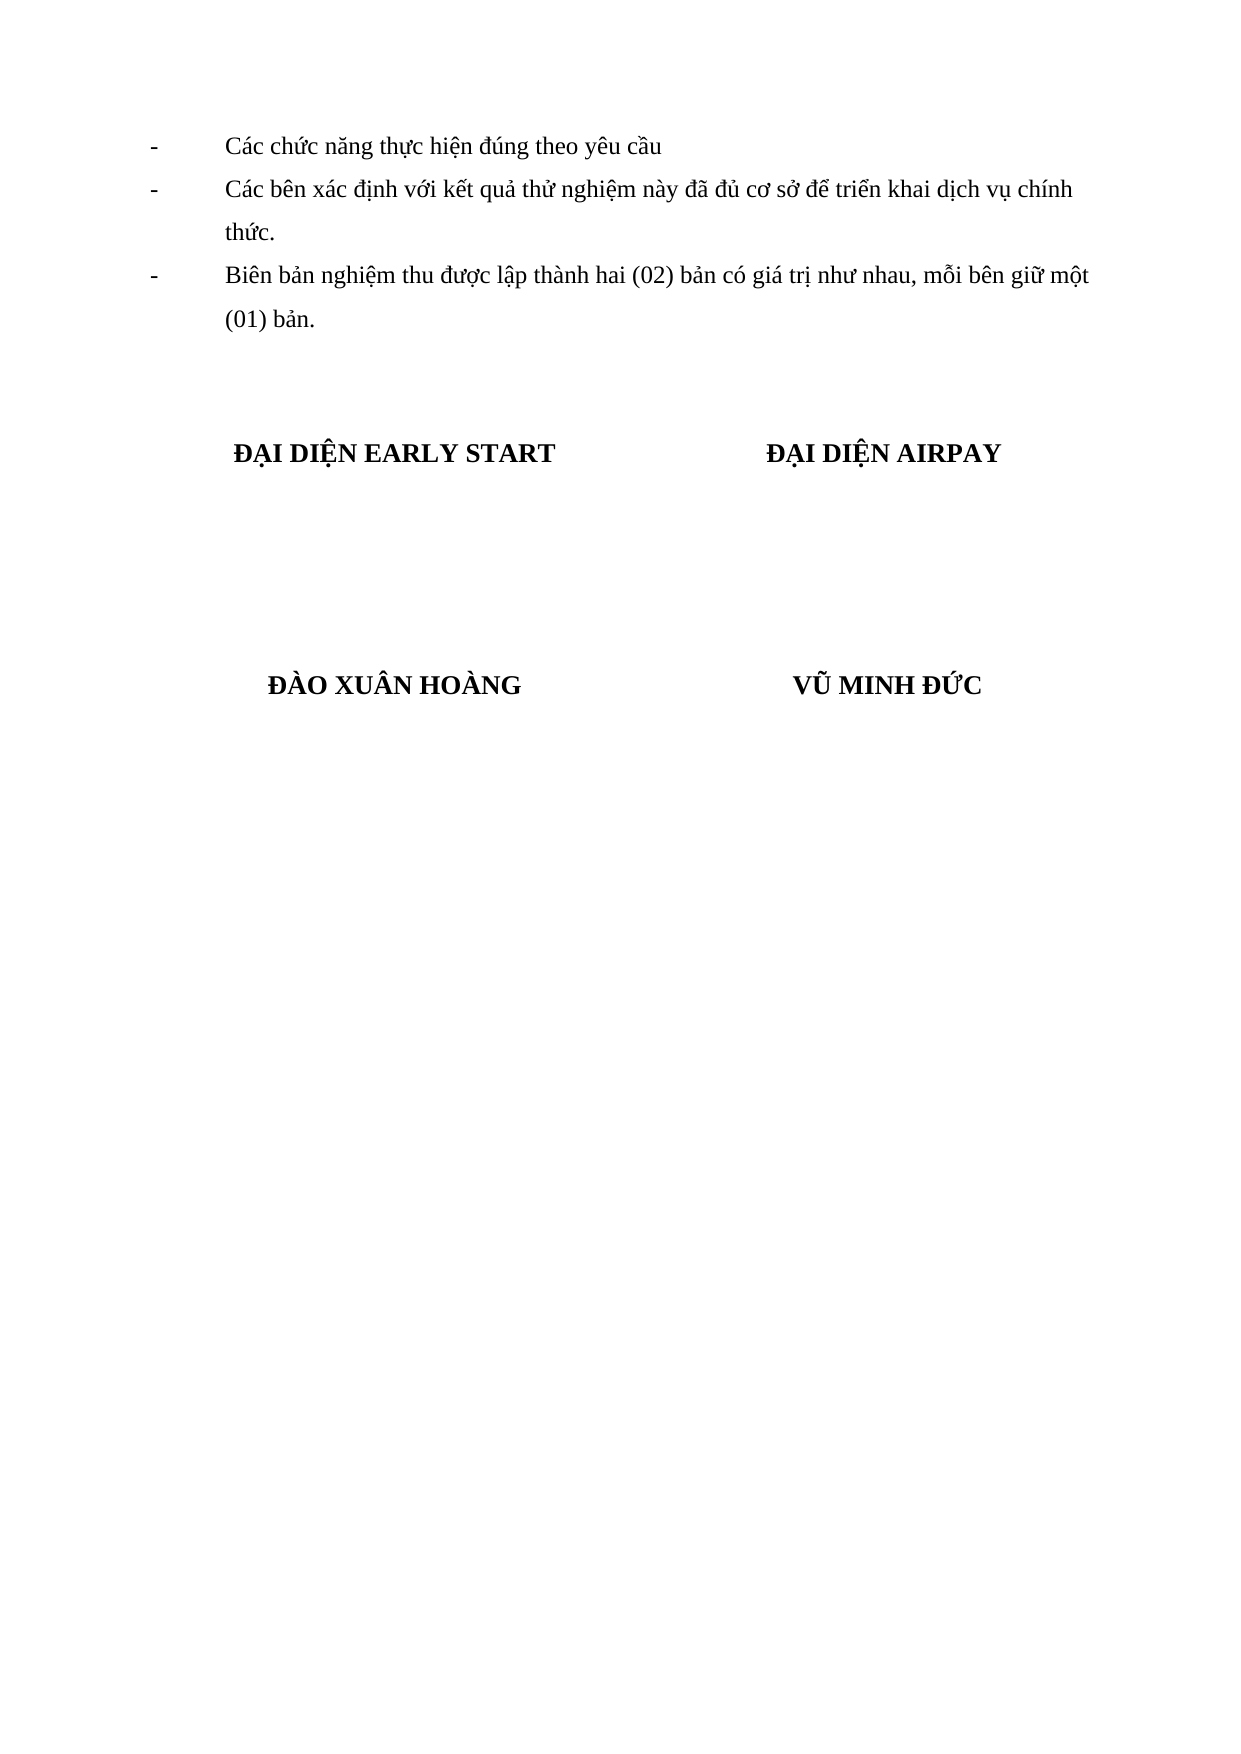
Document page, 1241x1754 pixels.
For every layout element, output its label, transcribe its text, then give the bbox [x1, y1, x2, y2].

table_header ĐẠI DIỆN EARLY START [150, 390, 639, 482]
table_header ĐẠI DIỆN AIRPAY [639, 390, 1129, 482]
table_cell ĐÀO XUÂN HOÀNG [150, 482, 639, 1649]
subtitle Các chức năng thực hiện đúng theo yêu cầu [150, 131, 1106, 160]
table_cell VŨ MINH ĐỨC [639, 482, 1129, 1649]
subtitle Biên bản nghiệm thu được lập thành hai (02) bản có giá trị như nhau, mỗi bên giữ một (01) bản. [150, 261, 1106, 332]
subtitle Các bên xác định với kết quả thử nghiệm này đã đủ cơ sở để triển khai dịch vụ chính thức. [150, 174, 1106, 246]
